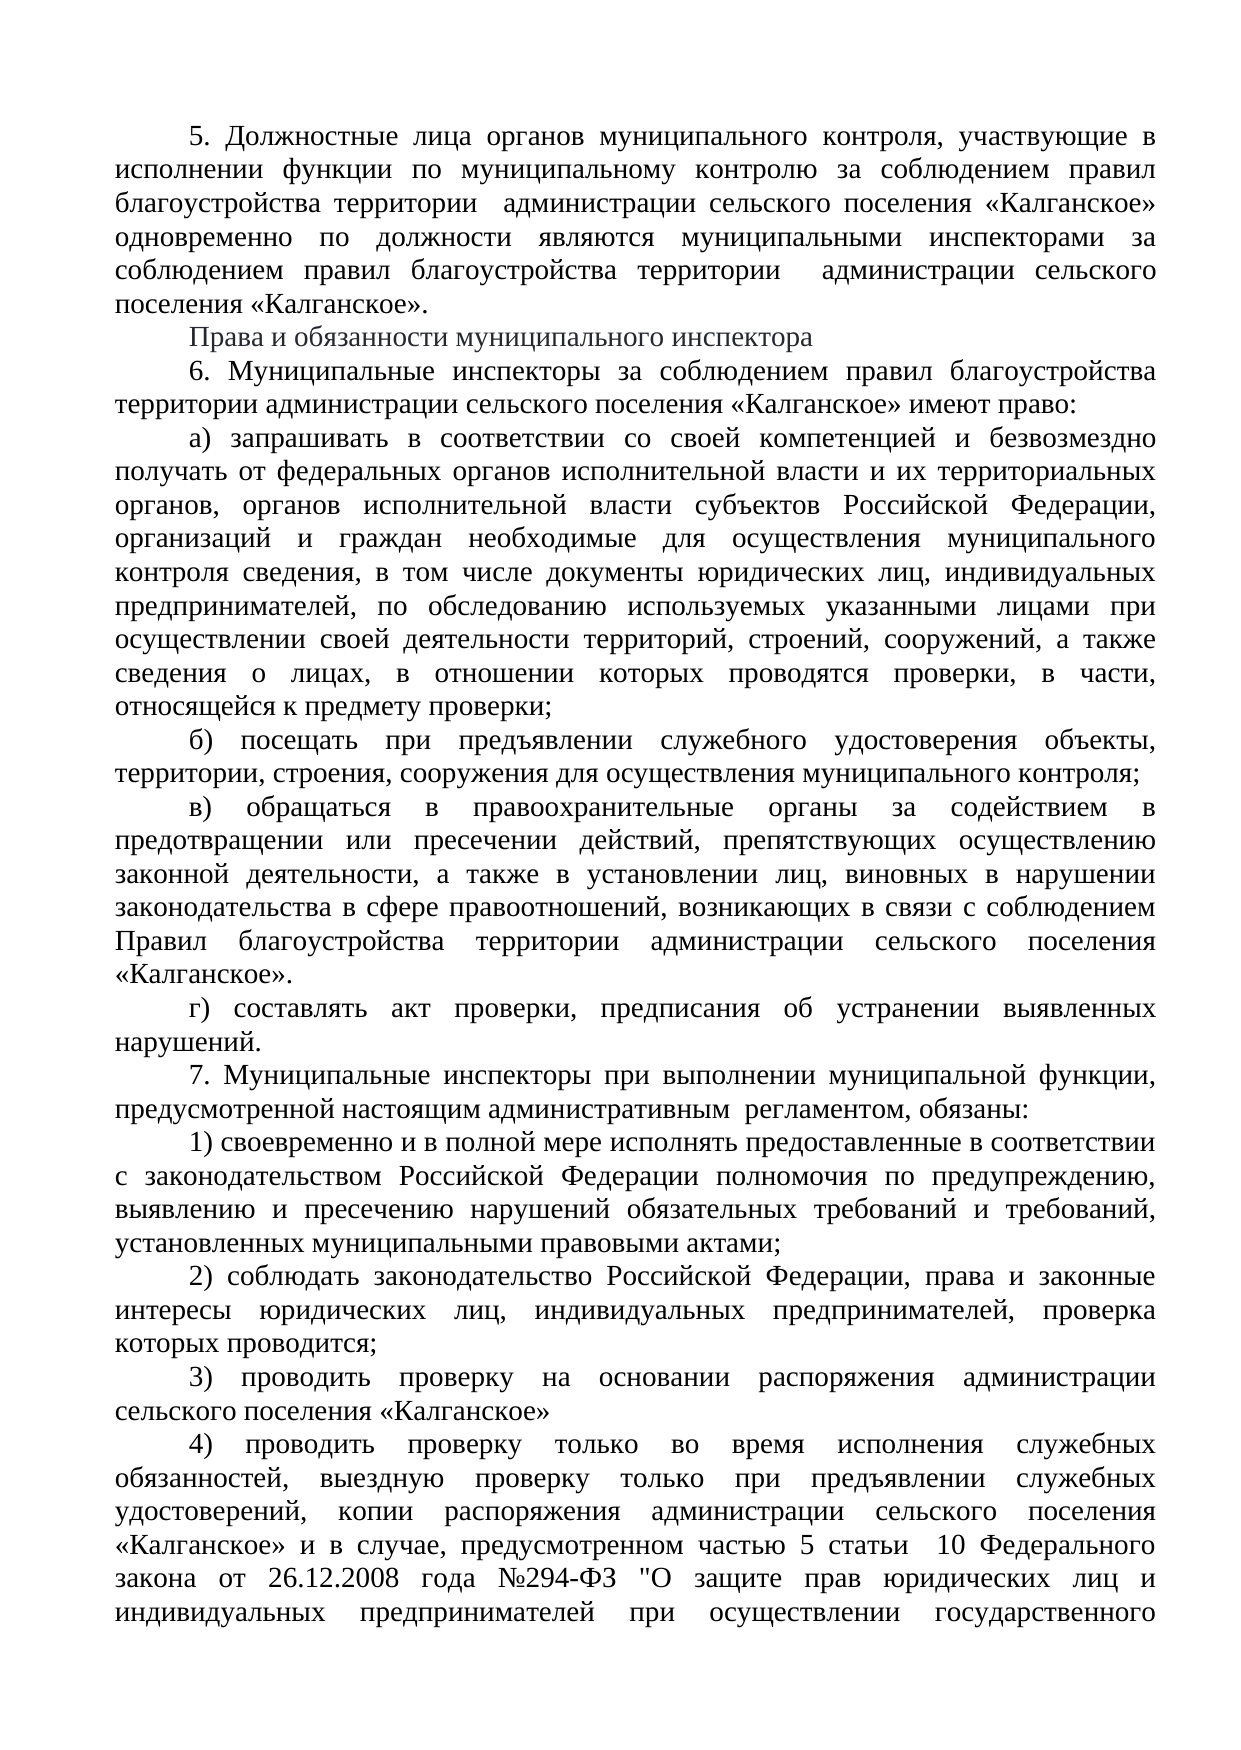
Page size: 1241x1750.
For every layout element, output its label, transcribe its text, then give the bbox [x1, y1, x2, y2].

text 1) своевременно и в полной мере исполнять предоставленные в соответствии с законодательством Российской Федерации полномочия по предупреждению, выявлению и пресечению нарушений обязательных требований и требований, установленных муниципальными правовыми актами; [114, 1124, 1157, 1258]
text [114, 1426, 1157, 1627]
text 2) соблюдать законодательство Российской Федерации, права и законные интересы юридических лиц, индивидуальных предпринимателей, проверка которых проводится; [114, 1258, 1157, 1359]
text Права и обязанности муниципального инспектора [114, 319, 1157, 353]
text 6. Муниципальные инспекторы за соблюдением правил благоустройства территории администрации сельского поселения «Калганское» имеют право: [114, 353, 1157, 420]
text г) составлять акт проверки, предписания об устранении выявленных нарушений. [114, 990, 1157, 1057]
text а) запрашивать в соответствии со своей компетенцией и безвозмездно получать от федеральных органов исполнительной власти и их территориальных органов, органов исполнительной власти субъектов Российской Федерации, организаций и граждан необходимые для осуществления муниципального контроля сведения, в том числе документы юридических лиц, индивидуальных предпринимателей, по обследованию используемых указанными лицами при осуществлении своей деятельности территорий, строений, сооружений, а также сведения о лицах, в отношении которых проводятся проверки, в части, относящейся к предмету проверки; [114, 420, 1157, 722]
text 5. Должностные лица органов муниципального контроля, участвующие в исполнении функции по муниципальному контролю за соблюдением правил благоустройства территории администрации сельского поселения «Калганское» одновременно по должности являются муниципальными инспекторами за соблюдением правил благоустройства территории администрации сельского поселения «Калганское». [114, 118, 1157, 319]
text 3) проводить проверку на основании распоряжения администрации сельского поселения «Калганское» [114, 1359, 1157, 1426]
text б) посещать при предъявлении служебного удостоверения объекты, территории, строения, сооружения для осуществления муниципального контроля; [114, 722, 1157, 789]
text в) обращаться в правоохранительные органы за содействием в предотвращении или пресечении действий, препятствующих осуществлению законной деятельности, а также в установлении лиц, виновных в нарушении законодательства в сфере правоотношений, возникающих в связи с соблюдением Правил благоустройства территории администрации сельского поселения «Калганское». [114, 789, 1157, 990]
text 7. Муниципальные инспекторы при выполнении муниципальной функции, предусмотренной настоящим административным регламентом, обязаны: [114, 1057, 1157, 1124]
